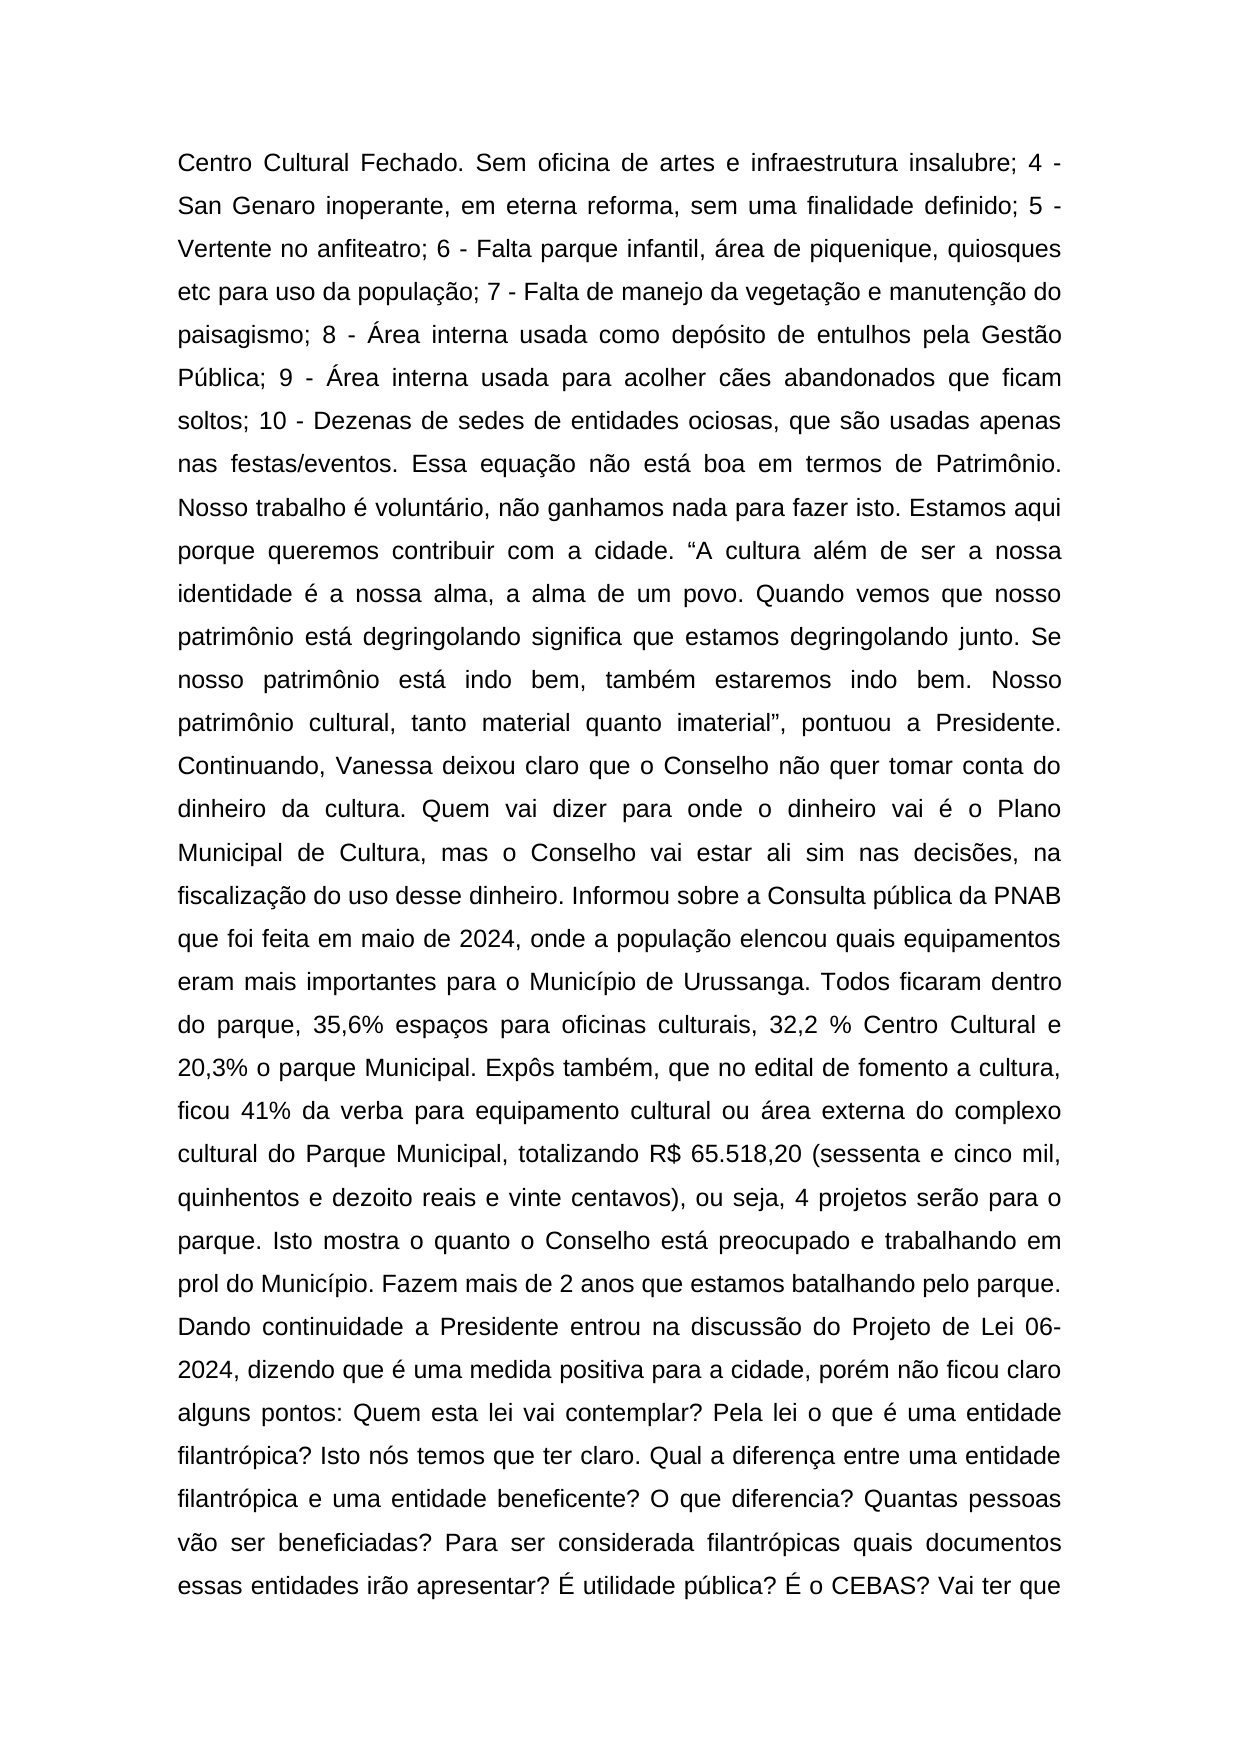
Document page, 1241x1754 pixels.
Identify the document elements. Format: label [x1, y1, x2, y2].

subtitle [177, 148, 1063, 1599]
